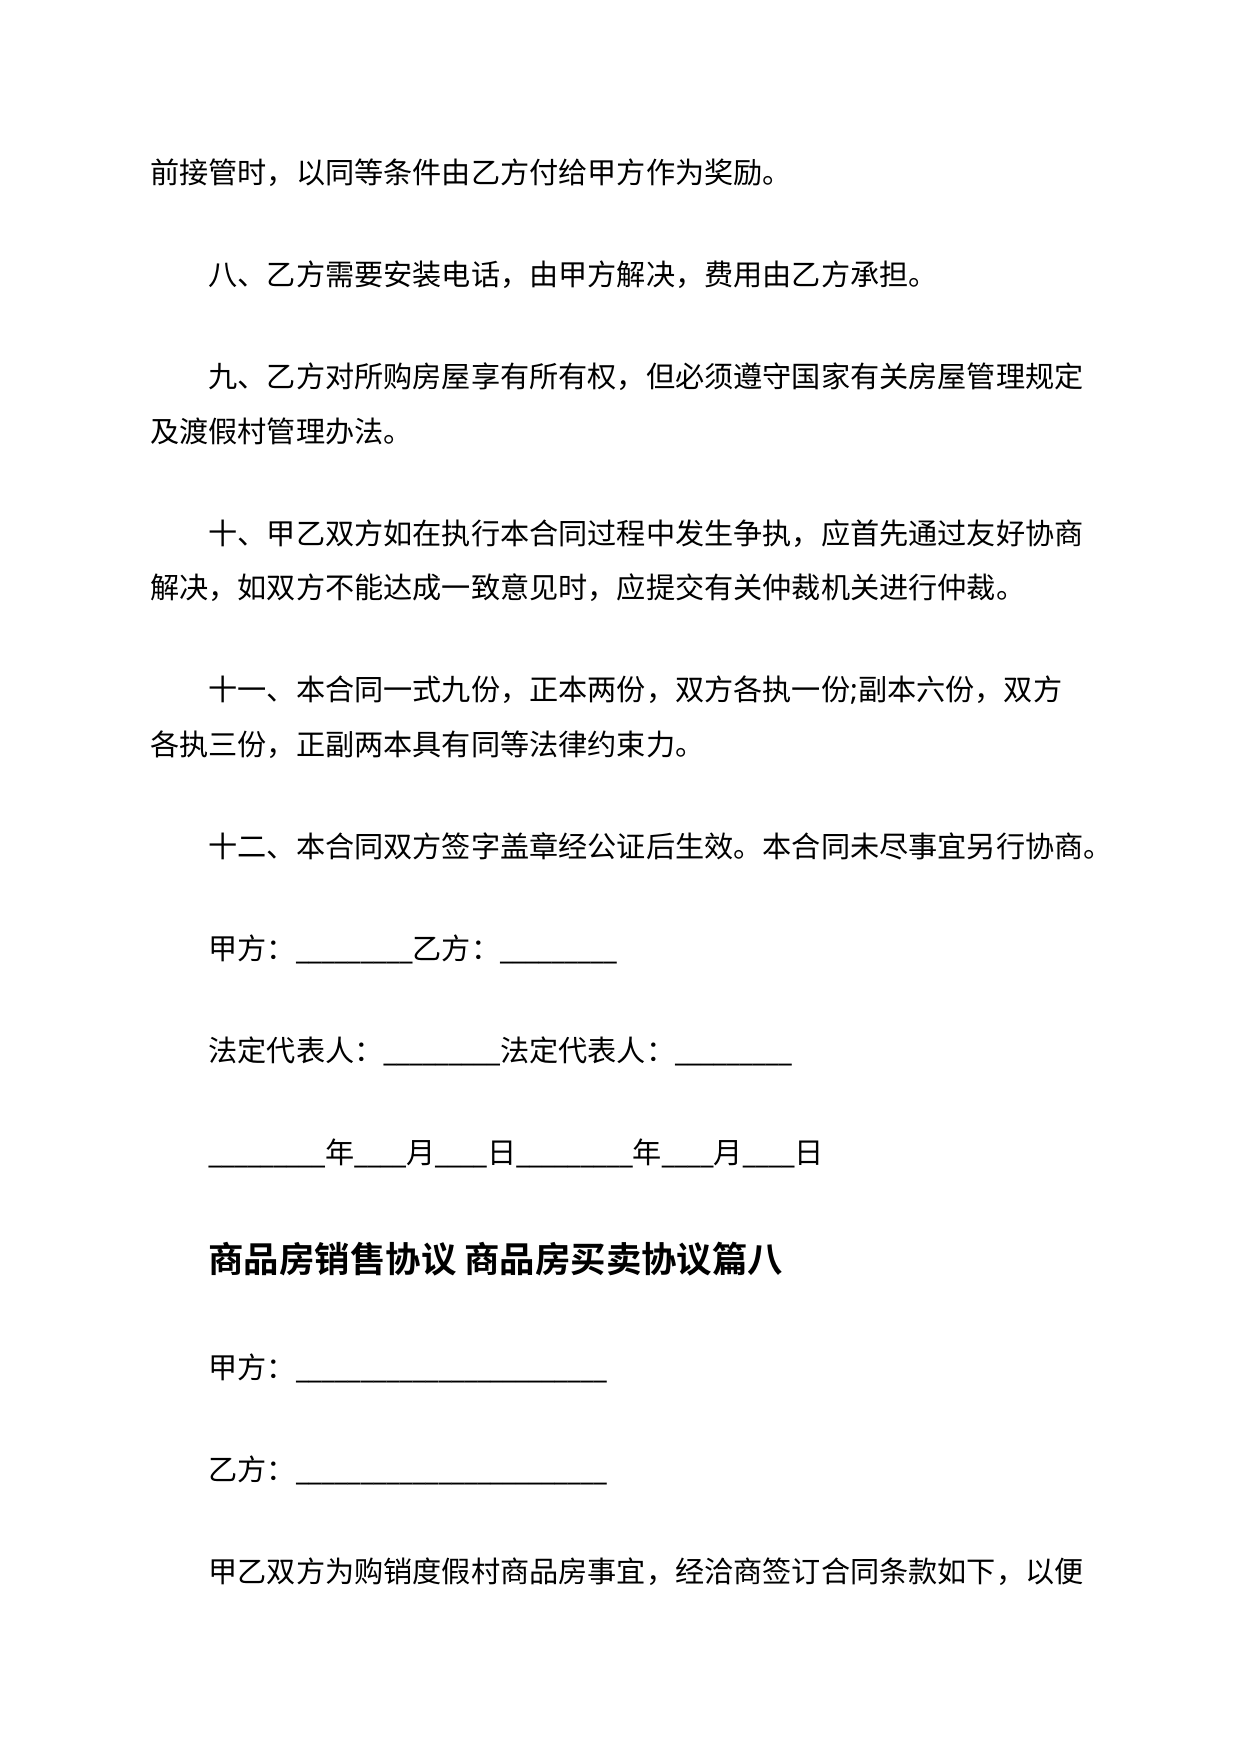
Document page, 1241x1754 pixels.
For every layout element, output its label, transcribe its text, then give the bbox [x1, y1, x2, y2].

text 十一、本合同一式九份，正本两份，双方各执一份;副本六份，双方各执三份，正副两本具有同等法律约束力。 [150, 667, 1090, 764]
text 乙方：________________________ [150, 1447, 1090, 1489]
text 九、乙方对所购房屋享有所有权，但必须遵守国家有关房屋管理规定及渡假村管理办法。 [150, 353, 1090, 451]
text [150, 150, 1090, 192]
text 十二、本合同双方签字盖章经公证后生效。本合同未尽事宜另行协商。 [150, 824, 1090, 866]
text 商品房销售协议 商品房买卖协议篇八 [150, 1231, 1090, 1283]
text 八、乙方需要安装电话，由甲方解决，费用由乙方承担。 [150, 252, 1090, 294]
text 甲方：________________________ [150, 1345, 1090, 1387]
text 十、甲乙双方如在执行本合同过程中发生争执，应首先通过友好协商解决，如双方不能达成一致意见时，应提交有关仲裁机关进行仲裁。 [150, 510, 1090, 607]
text 甲方：_________乙方：_________ [150, 925, 1090, 968]
text 法定代表人：_________法定代表人：_________ [150, 1027, 1090, 1070]
text _________年____月____日_________年____月____日 [150, 1129, 1090, 1172]
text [150, 1549, 1090, 1591]
